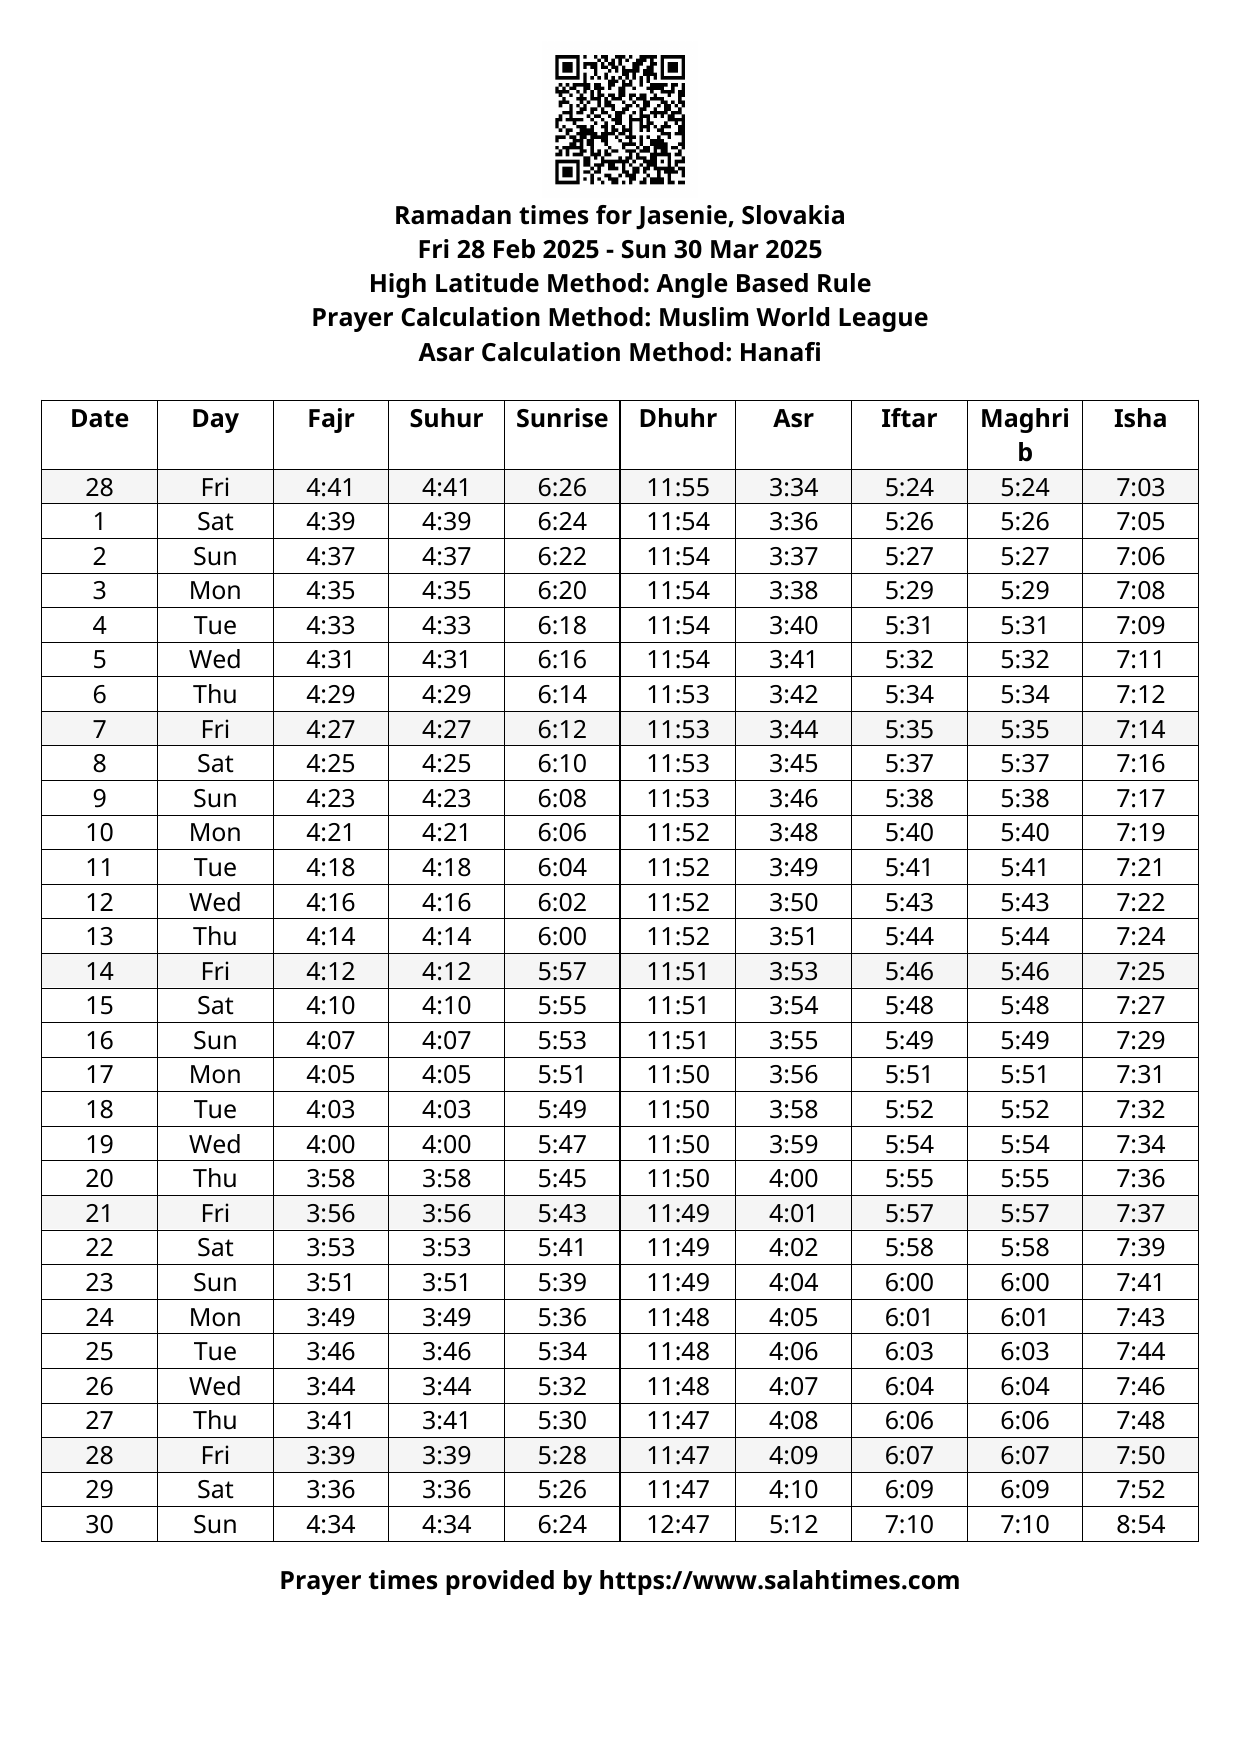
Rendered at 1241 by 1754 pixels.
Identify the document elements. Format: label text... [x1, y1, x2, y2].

table_cell 4:37 [389, 539, 504, 572]
table_cell 4:00 [736, 1161, 851, 1195]
table_cell 11:50 [621, 1092, 735, 1126]
table_cell 5:53 [505, 1023, 619, 1057]
table_cell 5:28 [505, 1438, 619, 1472]
table_cell 4:08 [736, 1404, 851, 1437]
table_cell 5:47 [505, 1127, 619, 1160]
table_cell 5:24 [852, 470, 967, 503]
table_cell 4:03 [389, 1092, 504, 1126]
table_cell 7:24 [1083, 919, 1198, 953]
table_cell 5:54 [968, 1127, 1082, 1160]
table_cell Fri [158, 470, 273, 503]
table_cell 5:32 [968, 643, 1082, 676]
table_cell 5:34 [505, 1334, 619, 1368]
table_cell 5:39 [505, 1265, 619, 1299]
table_cell 7:16 [1083, 746, 1198, 780]
table_cell 8:54 [1083, 1507, 1198, 1541]
table_cell 6:14 [505, 677, 619, 711]
table_cell 11:54 [621, 643, 735, 676]
table_cell 3:39 [274, 1438, 388, 1472]
table_cell 4:12 [274, 954, 388, 987]
table_cell 28 [42, 1438, 157, 1472]
table_cell 5:34 [968, 677, 1082, 711]
table_cell 5:29 [852, 574, 967, 607]
table_cell 16 [42, 1023, 157, 1057]
table_cell 5:44 [968, 919, 1082, 953]
table_cell 5:49 [505, 1092, 619, 1126]
table_cell 7:10 [852, 1507, 967, 1541]
table_cell 5:36 [505, 1300, 619, 1333]
table_cell 6:01 [968, 1300, 1082, 1333]
table_cell 7:12 [1083, 677, 1198, 711]
table_cell 4:10 [274, 989, 388, 1022]
table_cell 11:54 [621, 608, 735, 642]
table_cell Tue [158, 1334, 273, 1368]
table_cell 4:41 [389, 470, 504, 503]
table_cell Fri [158, 1196, 273, 1229]
table_cell 7:48 [1083, 1404, 1198, 1437]
table_cell 6:10 [505, 746, 619, 780]
table_cell 5:43 [505, 1196, 619, 1229]
table_cell 10 [42, 816, 157, 849]
table_cell 7:39 [1083, 1231, 1198, 1264]
table_cell 5:35 [968, 712, 1082, 745]
table_cell Wed [158, 1127, 273, 1160]
table_cell 4:03 [274, 1092, 388, 1126]
table_cell Sun [158, 1023, 273, 1057]
table_cell 11:49 [621, 1265, 735, 1299]
table_cell 4:10 [389, 989, 504, 1022]
table_cell 4:00 [389, 1127, 504, 1160]
table_cell 5:29 [968, 574, 1082, 607]
table_cell Sun [158, 539, 273, 572]
table_cell 3:38 [736, 574, 851, 607]
table_cell 13 [42, 919, 157, 953]
table_cell 3:41 [274, 1404, 388, 1437]
table_cell 5:41 [968, 850, 1082, 884]
table_cell 3:48 [736, 816, 851, 849]
table_cell 7:43 [1083, 1300, 1198, 1333]
table_cell 7:27 [1083, 989, 1198, 1022]
table_cell 7:06 [1083, 539, 1198, 572]
table_cell Wed [158, 1369, 273, 1402]
table_cell 6:03 [968, 1334, 1082, 1368]
text Fri 28 Feb 2025 - Sun 30 Mar 2025 [42, 232, 1198, 266]
table_cell 5:26 [505, 1473, 619, 1506]
table_cell 11:51 [621, 1023, 735, 1057]
table_cell 3:59 [736, 1127, 851, 1160]
table_cell 2 [42, 539, 157, 572]
table_cell 5:51 [852, 1058, 967, 1091]
table_cell 5:52 [968, 1092, 1082, 1126]
table_cell 3:46 [389, 1334, 504, 1368]
table_cell 17 [42, 1058, 157, 1091]
table_cell 5 [42, 643, 157, 676]
table_cell 11:50 [621, 1161, 735, 1195]
table_cell 7:50 [1083, 1438, 1198, 1472]
table_cell 6 [42, 677, 157, 711]
table_cell 6:16 [505, 643, 619, 676]
table_cell 4:29 [274, 677, 388, 711]
table_cell 11:47 [621, 1438, 735, 1472]
table_cell 11:52 [621, 919, 735, 953]
table_cell 4:16 [274, 885, 388, 918]
table_cell 4:01 [736, 1196, 851, 1229]
table_header Maghrib [968, 401, 1082, 469]
table_cell 4:10 [736, 1473, 851, 1506]
table_cell 7:44 [1083, 1334, 1198, 1368]
text Prayer times provided by https://www.salahtimes.com [42, 1563, 1198, 1597]
table_cell 11:51 [621, 989, 735, 1022]
table_cell 4:39 [389, 504, 504, 538]
table_cell 11:47 [621, 1404, 735, 1437]
table_cell 4:35 [389, 574, 504, 607]
table_header Isha [1083, 401, 1198, 469]
table_header Fajr [274, 401, 388, 469]
table_cell 6:00 [505, 919, 619, 953]
table_cell 11:52 [621, 850, 735, 884]
table_cell 5:58 [968, 1231, 1082, 1264]
table_cell 3:41 [389, 1404, 504, 1437]
table_cell 3:49 [389, 1300, 504, 1333]
table_cell 6:09 [852, 1473, 967, 1506]
table_cell 6:07 [968, 1438, 1082, 1472]
table_cell 11:53 [621, 746, 735, 780]
table_cell 25 [42, 1334, 157, 1368]
table_cell 5:49 [852, 1023, 967, 1057]
table_cell Mon [158, 1300, 273, 1333]
table_cell 4:23 [389, 781, 504, 814]
text Prayer Calculation Method: Muslim World League [42, 300, 1198, 334]
table_cell 3:53 [736, 954, 851, 987]
table_cell 5:37 [852, 746, 967, 780]
table_cell 5:48 [852, 989, 967, 1022]
table_cell 7:17 [1083, 781, 1198, 814]
table_cell 3:45 [736, 746, 851, 780]
table_cell 6:06 [852, 1404, 967, 1437]
table_cell 6:22 [505, 539, 619, 572]
table_cell 7:46 [1083, 1369, 1198, 1402]
table_cell Sat [158, 989, 273, 1022]
table_cell Fri [158, 712, 273, 745]
table_cell 6:12 [505, 712, 619, 745]
table_cell Mon [158, 574, 273, 607]
table_cell 11:52 [621, 885, 735, 918]
table_cell 7:03 [1083, 470, 1198, 503]
table_cell 14 [42, 954, 157, 987]
table_cell Fri [158, 1438, 273, 1472]
table_cell 5:27 [968, 539, 1082, 572]
table_cell 4:25 [274, 746, 388, 780]
table_cell 5:40 [852, 816, 967, 849]
table_cell 4:39 [274, 504, 388, 538]
table_cell 6:00 [852, 1265, 967, 1299]
table_cell 5:31 [968, 608, 1082, 642]
table_cell Thu [158, 919, 273, 953]
table_cell 4:29 [389, 677, 504, 711]
table_header Iftar [852, 401, 967, 469]
table_cell 12:47 [621, 1507, 735, 1541]
table_cell 7:14 [1083, 712, 1198, 745]
table_cell 6:04 [968, 1369, 1082, 1402]
table_cell 3:44 [274, 1369, 388, 1402]
table_cell 5:57 [852, 1196, 967, 1229]
table_cell Thu [158, 677, 273, 711]
table_cell 4:00 [274, 1127, 388, 1160]
table_cell Thu [158, 1404, 273, 1437]
table_cell 4:21 [274, 816, 388, 849]
table_cell 3:36 [274, 1473, 388, 1506]
table_cell Mon [158, 1058, 273, 1091]
table_cell Tue [158, 608, 273, 642]
table_cell 3 [42, 574, 157, 607]
table_cell 11:50 [621, 1127, 735, 1160]
table_cell 11:53 [621, 677, 735, 711]
table_cell 4:07 [274, 1023, 388, 1057]
table_cell 11:49 [621, 1196, 735, 1229]
table_cell 5:51 [505, 1058, 619, 1091]
table_cell 12 [42, 885, 157, 918]
table_cell 11:54 [621, 574, 735, 607]
table_cell 3:36 [389, 1473, 504, 1506]
table_cell Fri [158, 954, 273, 987]
table_cell 4:05 [274, 1058, 388, 1091]
table_cell 1 [42, 504, 157, 538]
table_cell 29 [42, 1473, 157, 1506]
table_cell 6:01 [852, 1300, 967, 1333]
table_cell 7:21 [1083, 850, 1198, 884]
table_cell 4:21 [389, 816, 504, 849]
table_cell 4:27 [274, 712, 388, 745]
table_cell 7:11 [1083, 643, 1198, 676]
table_cell 11 [42, 850, 157, 884]
table_cell 6:02 [505, 885, 619, 918]
table_cell Sat [158, 746, 273, 780]
table_cell 22 [42, 1231, 157, 1264]
table_cell 6:00 [968, 1265, 1082, 1299]
table_cell 11:49 [621, 1231, 735, 1264]
table_cell 3:56 [389, 1196, 504, 1229]
table_cell 5:52 [852, 1092, 967, 1126]
table_cell 5:27 [852, 539, 967, 572]
table_cell 4:14 [389, 919, 504, 953]
table_cell 9 [42, 781, 157, 814]
table_cell 4:31 [389, 643, 504, 676]
table_cell 7:41 [1083, 1265, 1198, 1299]
table_cell Wed [158, 643, 273, 676]
table_cell Sat [158, 1231, 273, 1264]
table_cell 3:51 [736, 919, 851, 953]
table_cell 5:40 [968, 816, 1082, 849]
table_cell 5:44 [852, 919, 967, 953]
table_cell 7:34 [1083, 1127, 1198, 1160]
table_cell 4:33 [389, 608, 504, 642]
table_cell 7:19 [1083, 816, 1198, 849]
table_cell 4:27 [389, 712, 504, 745]
table_cell 5:58 [852, 1231, 967, 1264]
table_cell 11:48 [621, 1334, 735, 1368]
table_cell 3:46 [274, 1334, 388, 1368]
table_cell 3:56 [274, 1196, 388, 1229]
table_cell 5:46 [852, 954, 967, 987]
table_cell 4:06 [736, 1334, 851, 1368]
table_cell Sun [158, 1507, 273, 1541]
table_cell 4:37 [274, 539, 388, 572]
table_cell 4:18 [274, 850, 388, 884]
table_cell 7:08 [1083, 574, 1198, 607]
table_cell 3:58 [389, 1161, 504, 1195]
table_cell 6:06 [968, 1404, 1082, 1437]
table_cell 5:34 [852, 677, 967, 711]
table_cell 8 [42, 746, 157, 780]
table_cell 5:45 [505, 1161, 619, 1195]
text Ramadan times for Jasenie, Slovakia [42, 198, 1198, 232]
table_cell 5:43 [852, 885, 967, 918]
table_cell 6:18 [505, 608, 619, 642]
table_cell 7:29 [1083, 1023, 1198, 1057]
table_cell Thu [158, 1161, 273, 1195]
table_header Sunrise [505, 401, 619, 469]
table_cell 4:18 [389, 850, 504, 884]
table_cell 6:03 [852, 1334, 967, 1368]
table_cell 11:54 [621, 504, 735, 538]
table_cell 5:41 [852, 850, 967, 884]
table_cell 5:49 [968, 1023, 1082, 1057]
table_cell 5:41 [505, 1231, 619, 1264]
table_cell 7:32 [1083, 1092, 1198, 1126]
table_cell 4:14 [274, 919, 388, 953]
table_cell 11:51 [621, 954, 735, 987]
table_cell 11:53 [621, 781, 735, 814]
table_header Date [42, 401, 157, 469]
table_cell 3:42 [736, 677, 851, 711]
table_cell 3:50 [736, 885, 851, 918]
table_cell 5:38 [968, 781, 1082, 814]
table_cell 6:09 [968, 1473, 1082, 1506]
table_cell 6:06 [505, 816, 619, 849]
table_cell Sat [158, 1473, 273, 1506]
table_cell 24 [42, 1300, 157, 1333]
table_cell 7:36 [1083, 1161, 1198, 1195]
table_cell 23 [42, 1265, 157, 1299]
table_cell 5:46 [968, 954, 1082, 987]
table_cell 15 [42, 989, 157, 1022]
table_cell 20 [42, 1161, 157, 1195]
table_cell 5:26 [968, 504, 1082, 538]
table_cell 4:16 [389, 885, 504, 918]
table_cell 7 [42, 712, 157, 745]
table_cell 6:04 [505, 850, 619, 884]
table_cell 19 [42, 1127, 157, 1160]
table_cell 5:57 [505, 954, 619, 987]
table_cell Sat [158, 504, 273, 538]
table_cell 11:48 [621, 1300, 735, 1333]
picture [542, 41, 699, 198]
table_cell 4:07 [736, 1369, 851, 1402]
table_cell 5:31 [852, 608, 967, 642]
table_header Day [158, 401, 273, 469]
table_cell 5:55 [852, 1161, 967, 1195]
table_cell 4 [42, 608, 157, 642]
table_cell 3:49 [736, 850, 851, 884]
table_cell 5:12 [736, 1507, 851, 1541]
table_cell Sun [158, 781, 273, 814]
table_cell 3:49 [274, 1300, 388, 1333]
table_cell 7:52 [1083, 1473, 1198, 1506]
table_cell 4:34 [274, 1507, 388, 1541]
table_cell 3:41 [736, 643, 851, 676]
table_cell 3:36 [736, 504, 851, 538]
table_cell 3:46 [736, 781, 851, 814]
table_cell 21 [42, 1196, 157, 1229]
table_cell 5:51 [968, 1058, 1082, 1091]
table_cell 4:31 [274, 643, 388, 676]
table_cell 5:55 [505, 989, 619, 1022]
table_cell 11:50 [621, 1058, 735, 1091]
table_cell 5:30 [505, 1404, 619, 1437]
table_cell Mon [158, 816, 273, 849]
table_cell 4:35 [274, 574, 388, 607]
table_cell 4:04 [736, 1265, 851, 1299]
table_cell 3:53 [389, 1231, 504, 1264]
table_cell 5:26 [852, 504, 967, 538]
table_cell 7:05 [1083, 504, 1198, 538]
table_cell 4:09 [736, 1438, 851, 1472]
table_cell 11:48 [621, 1369, 735, 1402]
table_cell 11:55 [621, 470, 735, 503]
table_cell 11:52 [621, 816, 735, 849]
text High Latitude Method: Angle Based Rule [42, 266, 1198, 300]
table_cell 4:02 [736, 1231, 851, 1264]
table_cell 5:35 [852, 712, 967, 745]
table_cell 5:32 [505, 1369, 619, 1402]
table_cell 6:08 [505, 781, 619, 814]
table_cell Tue [158, 850, 273, 884]
table_cell 4:34 [389, 1507, 504, 1541]
table_cell 3:58 [274, 1161, 388, 1195]
table_header Asr [736, 401, 851, 469]
table_cell 3:53 [274, 1231, 388, 1264]
table_cell 3:44 [736, 712, 851, 745]
table_cell 5:24 [968, 470, 1082, 503]
table_cell 4:23 [274, 781, 388, 814]
table_cell 4:07 [389, 1023, 504, 1057]
table_cell 3:54 [736, 989, 851, 1022]
table_cell 6:26 [505, 470, 619, 503]
table_cell 18 [42, 1092, 157, 1126]
table_cell 3:58 [736, 1092, 851, 1126]
table_header Suhur [389, 401, 504, 469]
table_cell 11:47 [621, 1473, 735, 1506]
table_cell 5:48 [968, 989, 1082, 1022]
table_cell 6:24 [505, 1507, 619, 1541]
table_cell 7:22 [1083, 885, 1198, 918]
table_cell 5:57 [968, 1196, 1082, 1229]
table_cell Wed [158, 885, 273, 918]
table_cell 5:38 [852, 781, 967, 814]
table_cell 3:56 [736, 1058, 851, 1091]
table_cell 3:40 [736, 608, 851, 642]
table_cell 6:20 [505, 574, 619, 607]
table_cell 4:25 [389, 746, 504, 780]
table_cell 5:43 [968, 885, 1082, 918]
table_cell 4:12 [389, 954, 504, 987]
table_cell 6:24 [505, 504, 619, 538]
table_cell 6:07 [852, 1438, 967, 1472]
table_cell 3:39 [389, 1438, 504, 1472]
table_cell 3:51 [274, 1265, 388, 1299]
table_cell 3:51 [389, 1265, 504, 1299]
table_cell 4:05 [389, 1058, 504, 1091]
table_cell 11:54 [621, 539, 735, 572]
table_cell 3:37 [736, 539, 851, 572]
table_cell 26 [42, 1369, 157, 1402]
table_cell 5:55 [968, 1161, 1082, 1195]
table_cell 6:04 [852, 1369, 967, 1402]
table_cell 3:34 [736, 470, 851, 503]
table_cell 3:44 [389, 1369, 504, 1402]
table_cell 5:54 [852, 1127, 967, 1160]
table_cell 3:55 [736, 1023, 851, 1057]
table_cell 4:33 [274, 608, 388, 642]
table_cell 4:41 [274, 470, 388, 503]
table_cell 7:31 [1083, 1058, 1198, 1091]
table_cell 7:25 [1083, 954, 1198, 987]
table_cell 30 [42, 1507, 157, 1541]
table_cell 5:32 [852, 643, 967, 676]
table_cell 27 [42, 1404, 157, 1437]
table_cell 7:09 [1083, 608, 1198, 642]
table_header Dhuhr [621, 401, 735, 469]
table_cell 28 [42, 470, 157, 503]
table_cell 4:05 [736, 1300, 851, 1333]
table_cell Tue [158, 1092, 273, 1126]
table_cell 7:37 [1083, 1196, 1198, 1229]
table_cell 7:10 [968, 1507, 1082, 1541]
text Asar Calculation Method: Hanafi [42, 334, 1198, 368]
table_cell 11:53 [621, 712, 735, 745]
table_cell Sun [158, 1265, 273, 1299]
table_cell 5:37 [968, 746, 1082, 780]
